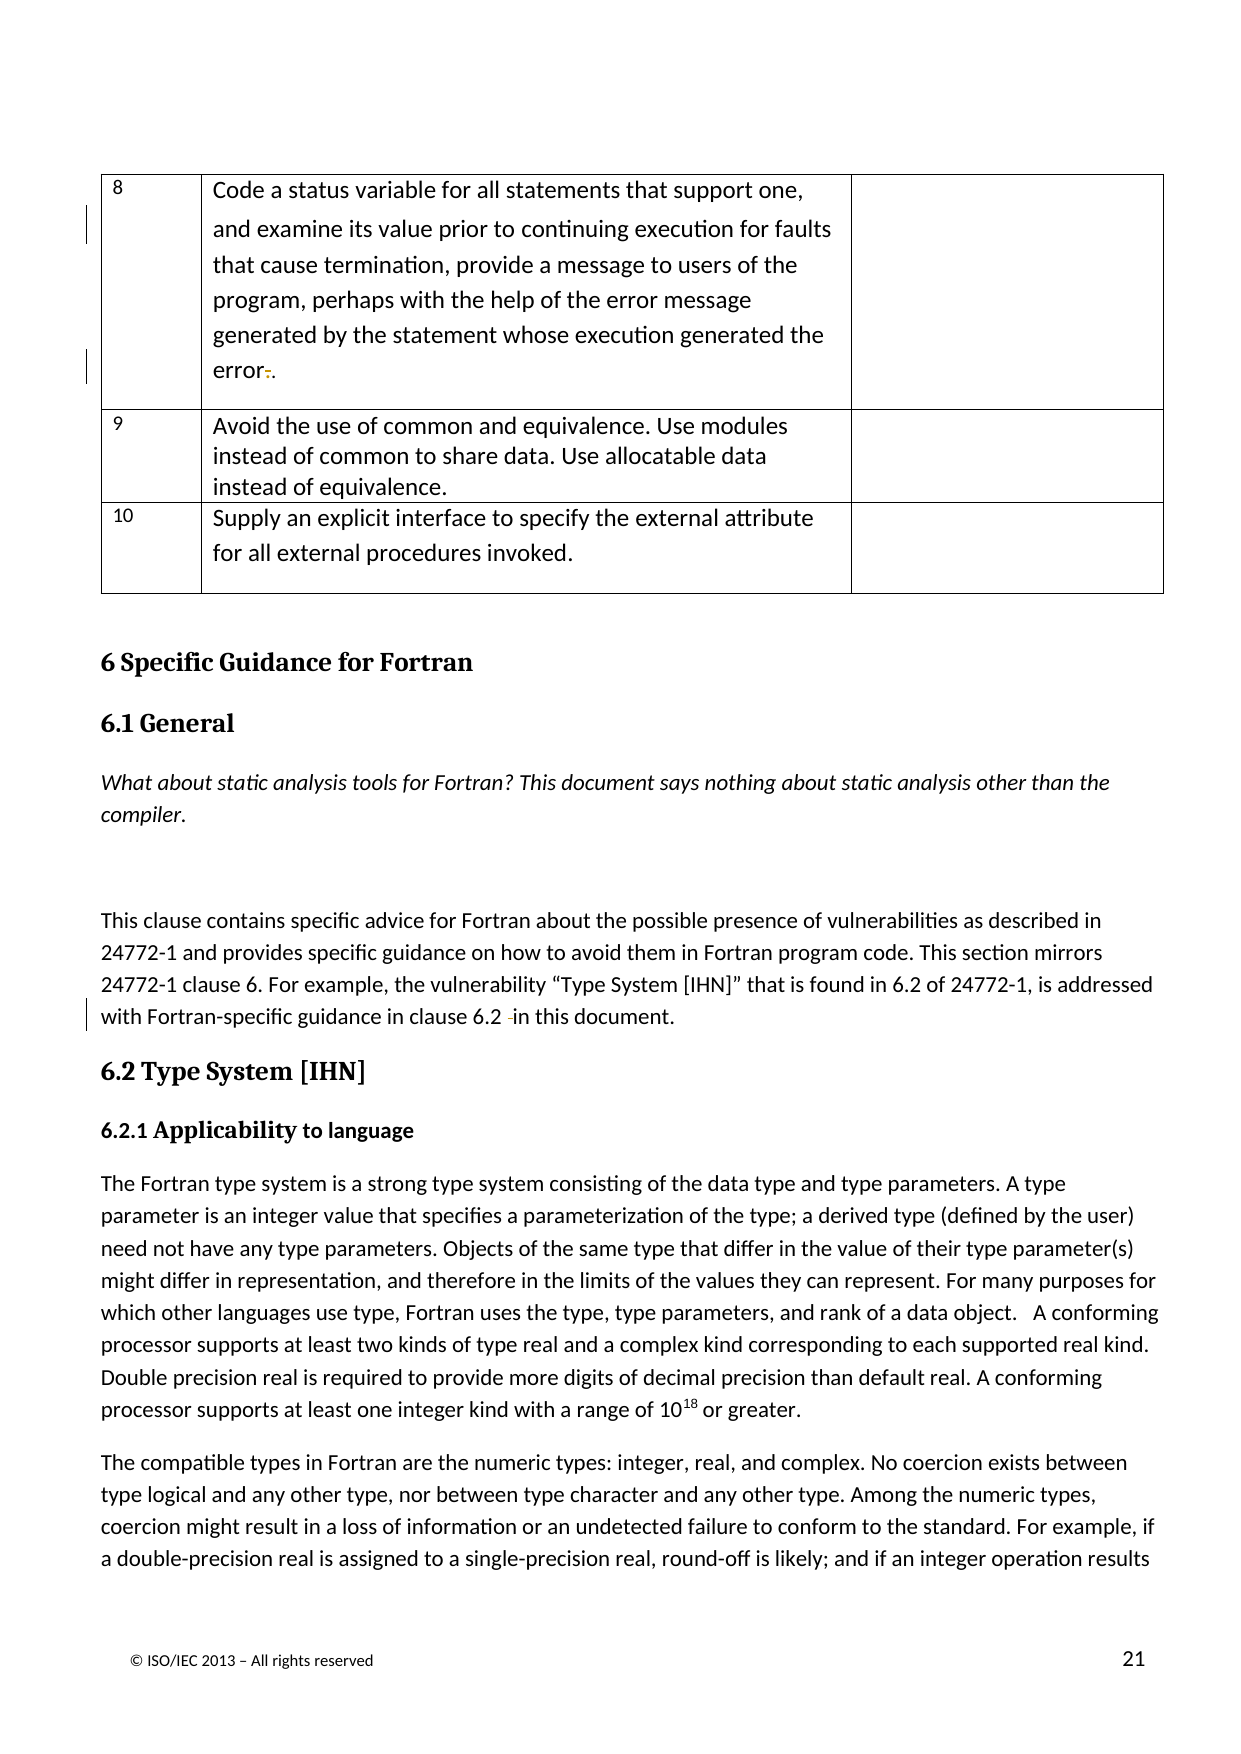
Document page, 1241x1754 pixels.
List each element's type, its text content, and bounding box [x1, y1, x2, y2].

table_cell [852, 175, 1163, 409]
table_cell Avoid the use of common and equivalence. Use modules instead of common to share data. Use allocatable data instead of equivalence. [202, 410, 851, 502]
subtitle 6.2 Type System [IHN] [101, 1056, 1164, 1087]
table_cell Supply an explicit interface to specify the external attribute for all external procedures invoked. [202, 503, 851, 593]
table_cell [852, 503, 1163, 593]
table_cell Code a status variable for all statements that support one, and examine its value prior to continuing execution for faults that cause termination, provide a message to users of the program, perhaps with the help of the error message generated by the statement whose execution generated the error. [202, 175, 851, 409]
text This clause contains specific advice for Fortran about the possible presence of vulnerabilities as described in 24772-1 and provides specific guidance on how to avoid them in Fortran program code. This section mirrors 24772-1 clause 6. For example, the vulnerability “Type System [IHN]” that is found in 6.2 of 24772-1, is addressed with Fortran-specific guidance in clause 6.2 in this document. [101, 906, 1164, 1031]
table_cell 8 [102, 175, 201, 409]
subtitle 6.1 General [101, 708, 1164, 739]
text The Fortran type system is a strong type system consisting of the data type and type parameters. A type parameter is an integer value that specifies a parameterization of the type; a derived type (defined by the user) need not have any type parameters. Objects of the same type that differ in the value of their type parameter(s) might differ in representation, and therefore in the limits of the values they can represent. For many purposes for which other languages use type, Fortran uses the type, type parameters, and rank of a data object. A conforming processor supports at least two kinds of type real and a complex kind corresponding to each supported real kind. Double precision real is required to provide more digits of decimal precision than default real. A conforming processor supports at least one integer kind with a range of 1018 or greater. [101, 1169, 1164, 1423]
text 6.2.1 Applicability to language [101, 1116, 1164, 1144]
subtitle 6 Specific Guidance for Fortran [101, 647, 1164, 678]
text What about static analysis tools for Fortran? This document says nothing about static analysis other than the compiler. [101, 768, 1164, 828]
table_cell 10 [102, 503, 201, 593]
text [101, 1448, 1164, 1572]
table_cell [852, 410, 1163, 502]
table_cell 9 [102, 410, 201, 502]
